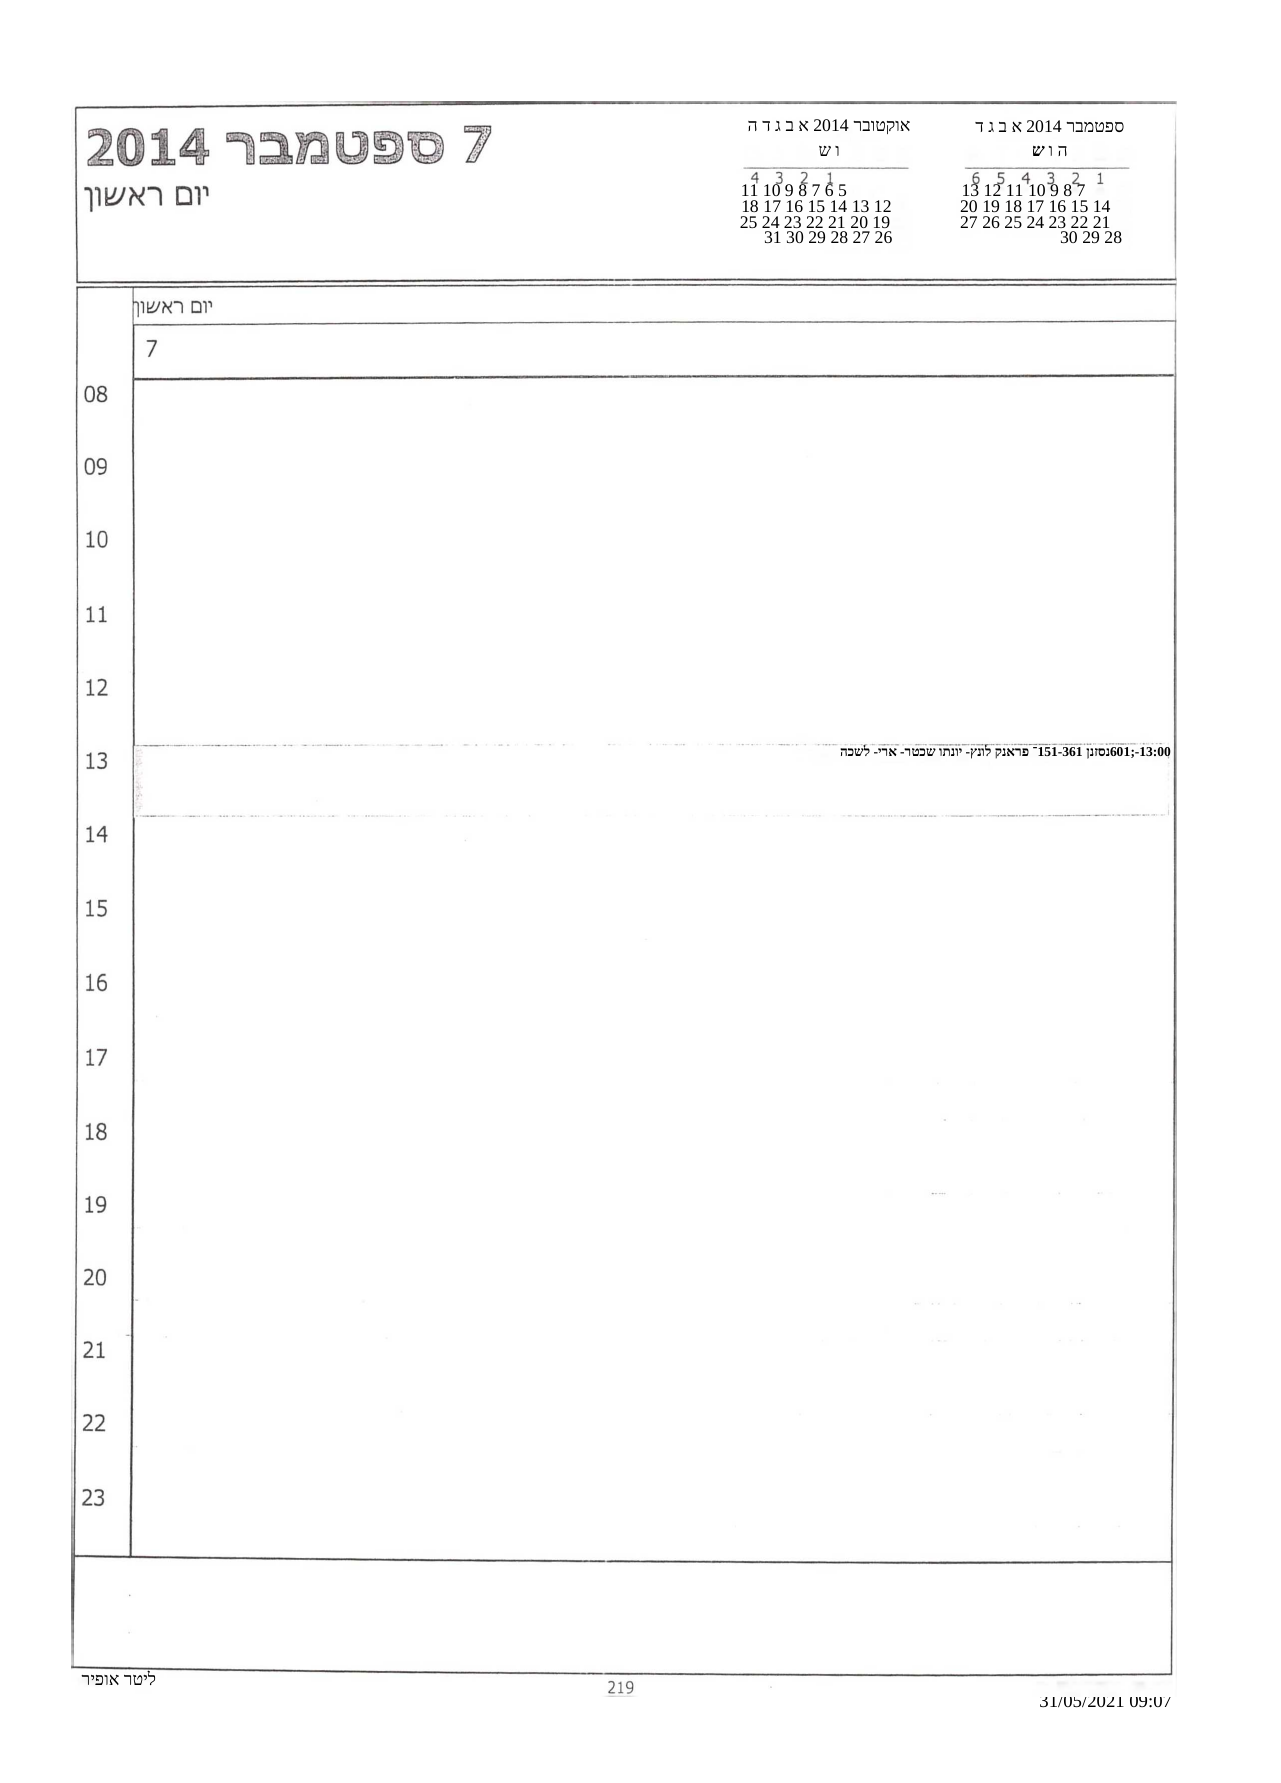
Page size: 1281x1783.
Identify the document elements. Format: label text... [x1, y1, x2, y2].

text 13:00-;601נסזנן 151-361־ פראנק לונץ- יונתו שכטר- ארי- לשכה [791, 744, 1171, 759]
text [968, 113, 1131, 162]
text 13 12 11 10 9 8 7 [961, 181, 1131, 197]
text 25 24 23 22 21 20 19 [739, 213, 911, 232]
text 18 17 16 15 14 13 12 [741, 197, 910, 213]
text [747, 112, 911, 161]
text ליטר אופיר [70, 1670, 156, 1689]
text 31 30 29 28 27 26 [764, 228, 911, 248]
text 27 26 25 24 23 22 21 [960, 213, 1131, 232]
text 30 29 28 [1060, 228, 1131, 248]
picture [71, 101, 1177, 1697]
text 20 19 18 17 16 15 14 [960, 197, 1131, 213]
text 11 10 9 8 7 6 5 [741, 181, 911, 201]
